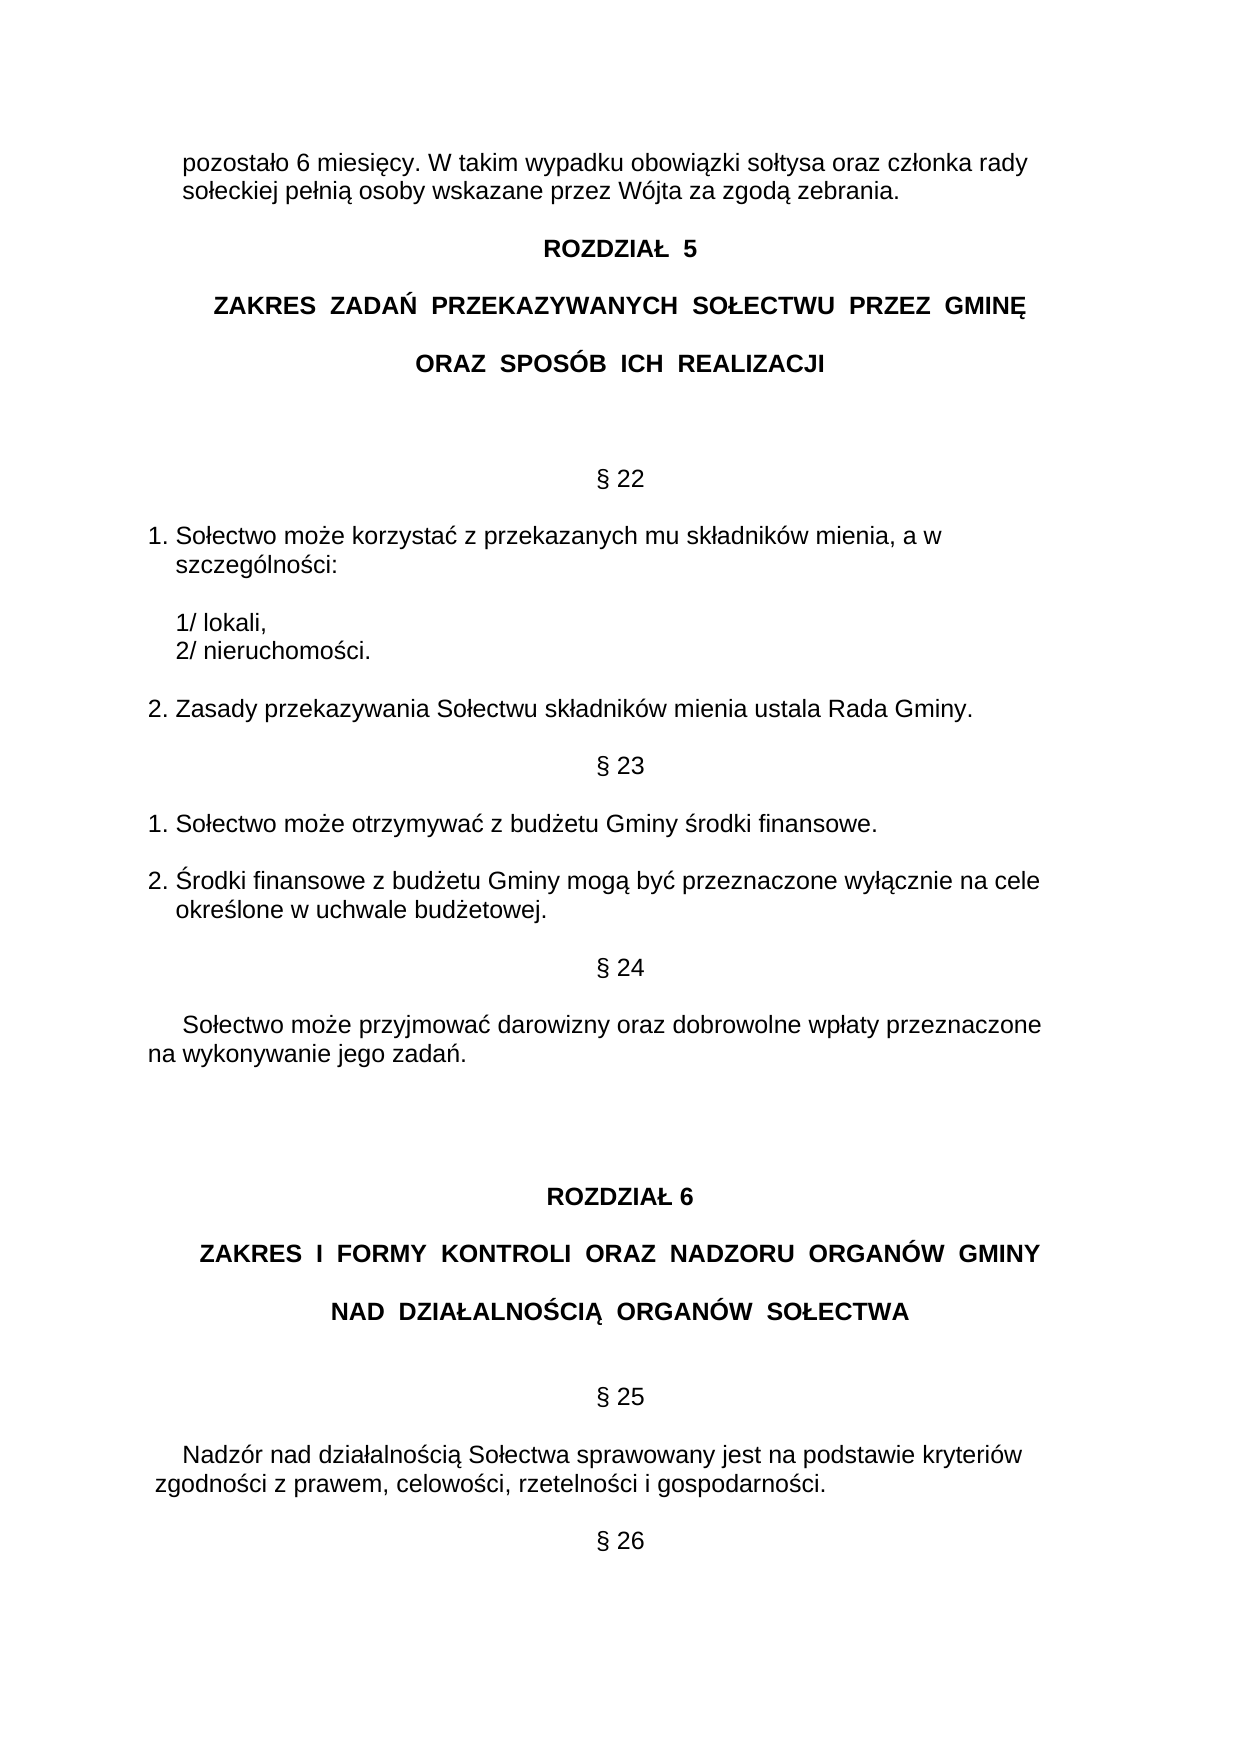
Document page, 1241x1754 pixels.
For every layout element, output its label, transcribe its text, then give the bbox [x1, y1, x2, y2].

text Nadzór nad działalnością Sołectwa sprawowany jest na podstawie kryteriów [148, 1440, 1093, 1469]
text ROZDZIAŁ 6 [148, 1182, 1093, 1211]
text sołeckiej pełnią osoby wskazane przez Wójta za zgodą zebrania. [148, 176, 1093, 205]
text Sołectwo może przyjmować darowizny oraz dobrowolne wpłaty przeznaczone [148, 1010, 1093, 1039]
text ZAKRES I FORMY KONTROLI ORAZ NADZORU ORGANÓW GMINY [148, 1239, 1093, 1268]
text § 23 [148, 751, 1093, 780]
text 2/ nieruchomości. [148, 636, 1093, 665]
text pozostało 6 miesięcy. W takim wypadku obowiązki sołtysa oraz członka rady [148, 148, 1093, 176]
text 2. Zasady przekazywania Sołectwu składników mienia ustala Rada Gminy. [148, 694, 1093, 723]
text ROZDZIAŁ 5 [148, 234, 1093, 263]
text 1. Sołectwo może otrzymywać z budżetu Gminy środki finansowe. [148, 809, 1093, 838]
text 1. Sołectwo może korzystać z przekazanych mu składników mienia, a w [148, 521, 1093, 550]
text § 24 [148, 953, 1093, 981]
text § 22 [148, 464, 1093, 493]
text 2. Środki finansowe z budżetu Gminy mogą być przeznaczone wyłącznie na cele [148, 866, 1093, 895]
text § 26 [148, 1526, 1093, 1555]
text na wykonywanie jego zadań. [148, 1039, 1093, 1068]
text zgodności z prawem, celowości, rzetelności i gospodarności. [148, 1469, 1093, 1497]
text 1/ lokali, [148, 608, 1093, 636]
text szczególności: [148, 550, 1093, 579]
text ORAZ SPOSÓB ICH REALIZACJI [148, 349, 1093, 378]
text określone w uchwale budżetowej. [148, 895, 1093, 924]
text NAD DZIAŁALNOŚCIĄ ORGANÓW SOŁECTWA [148, 1297, 1093, 1326]
text ZAKRES ZADAŃ PRZEKAZYWANYCH SOŁECTWU PRZEZ GMINĘ [148, 291, 1093, 320]
text § 25 [148, 1382, 1093, 1411]
